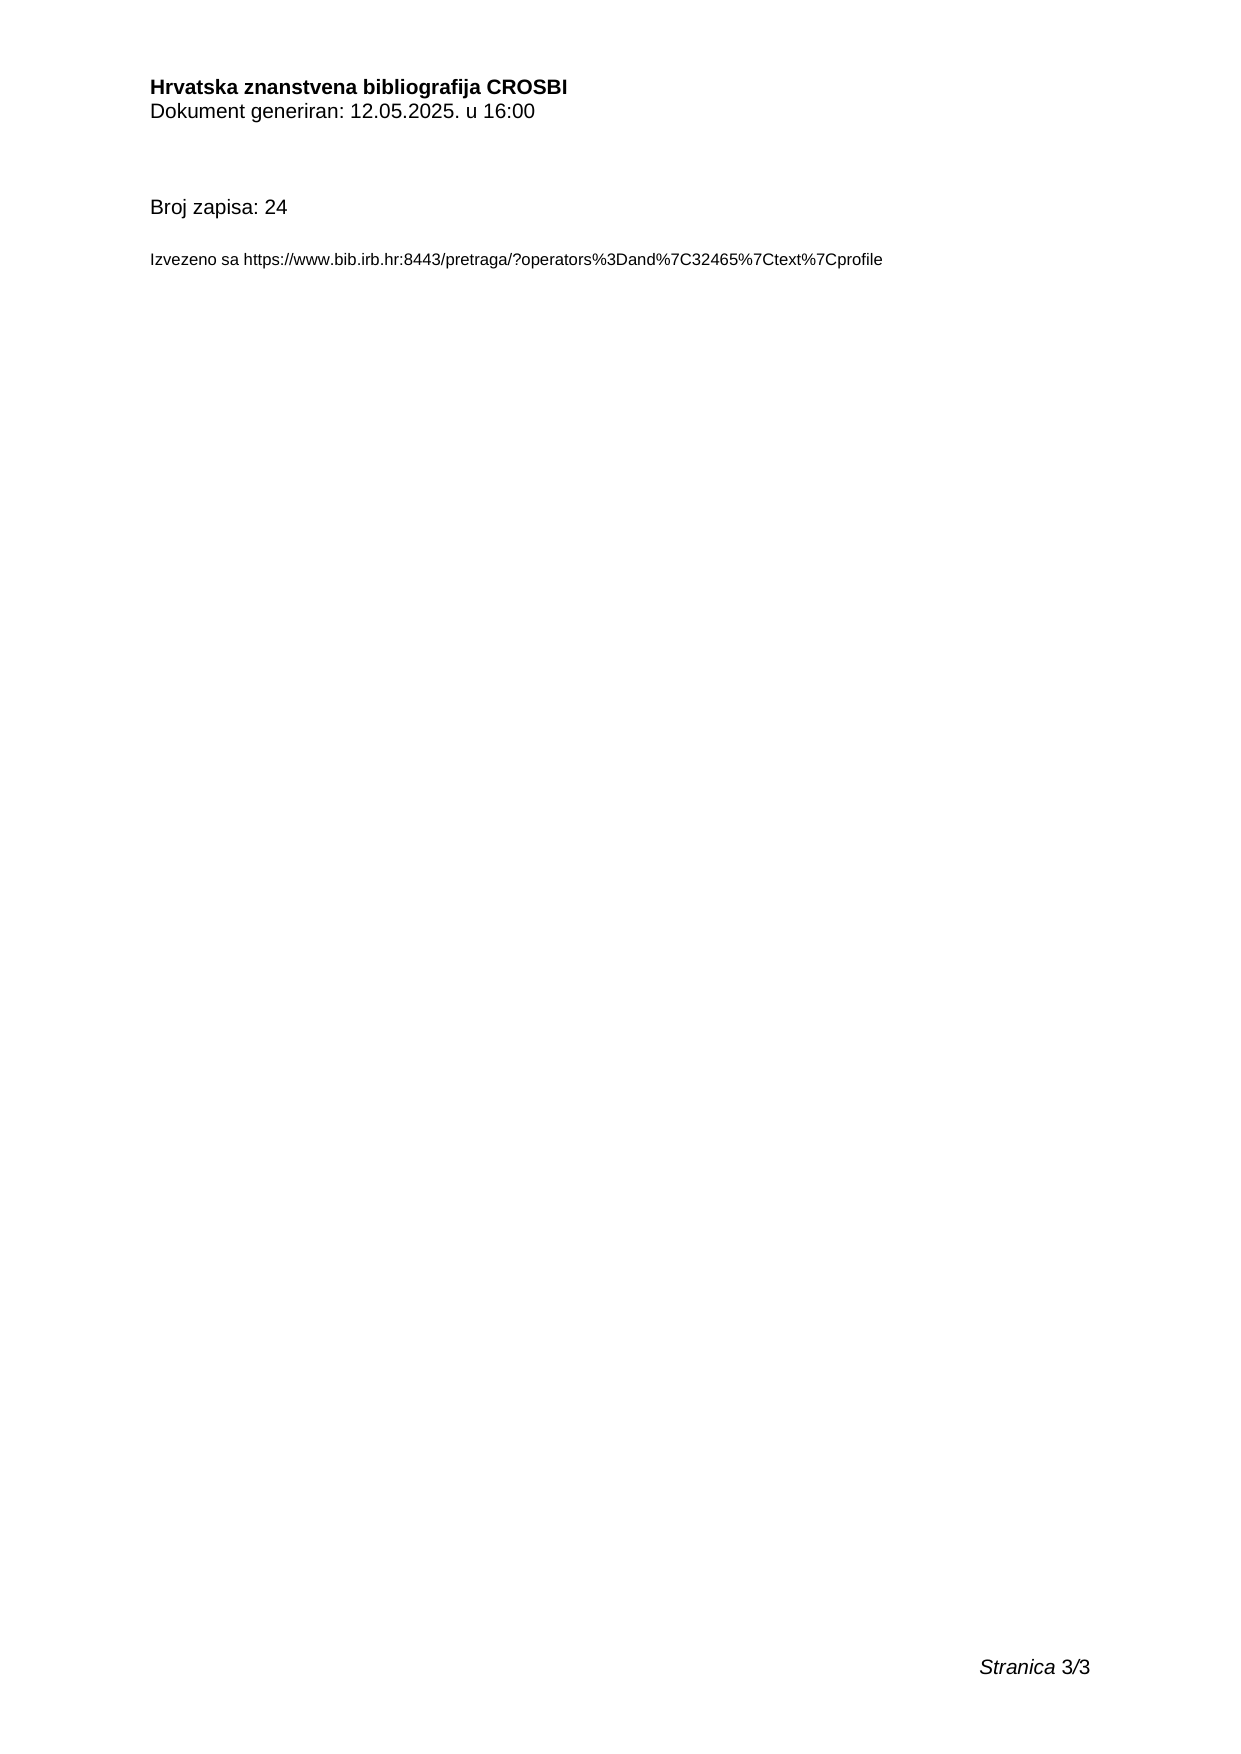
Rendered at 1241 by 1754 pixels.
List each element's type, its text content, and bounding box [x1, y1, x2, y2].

text Izvezeno sa https://www.bib.irb.hr:8443/pretraga/?operators%3Dand%7C32465%7Ctext%7Cprofile [150, 250, 1090, 269]
text Broj zapisa: 24 [150, 195, 1090, 219]
